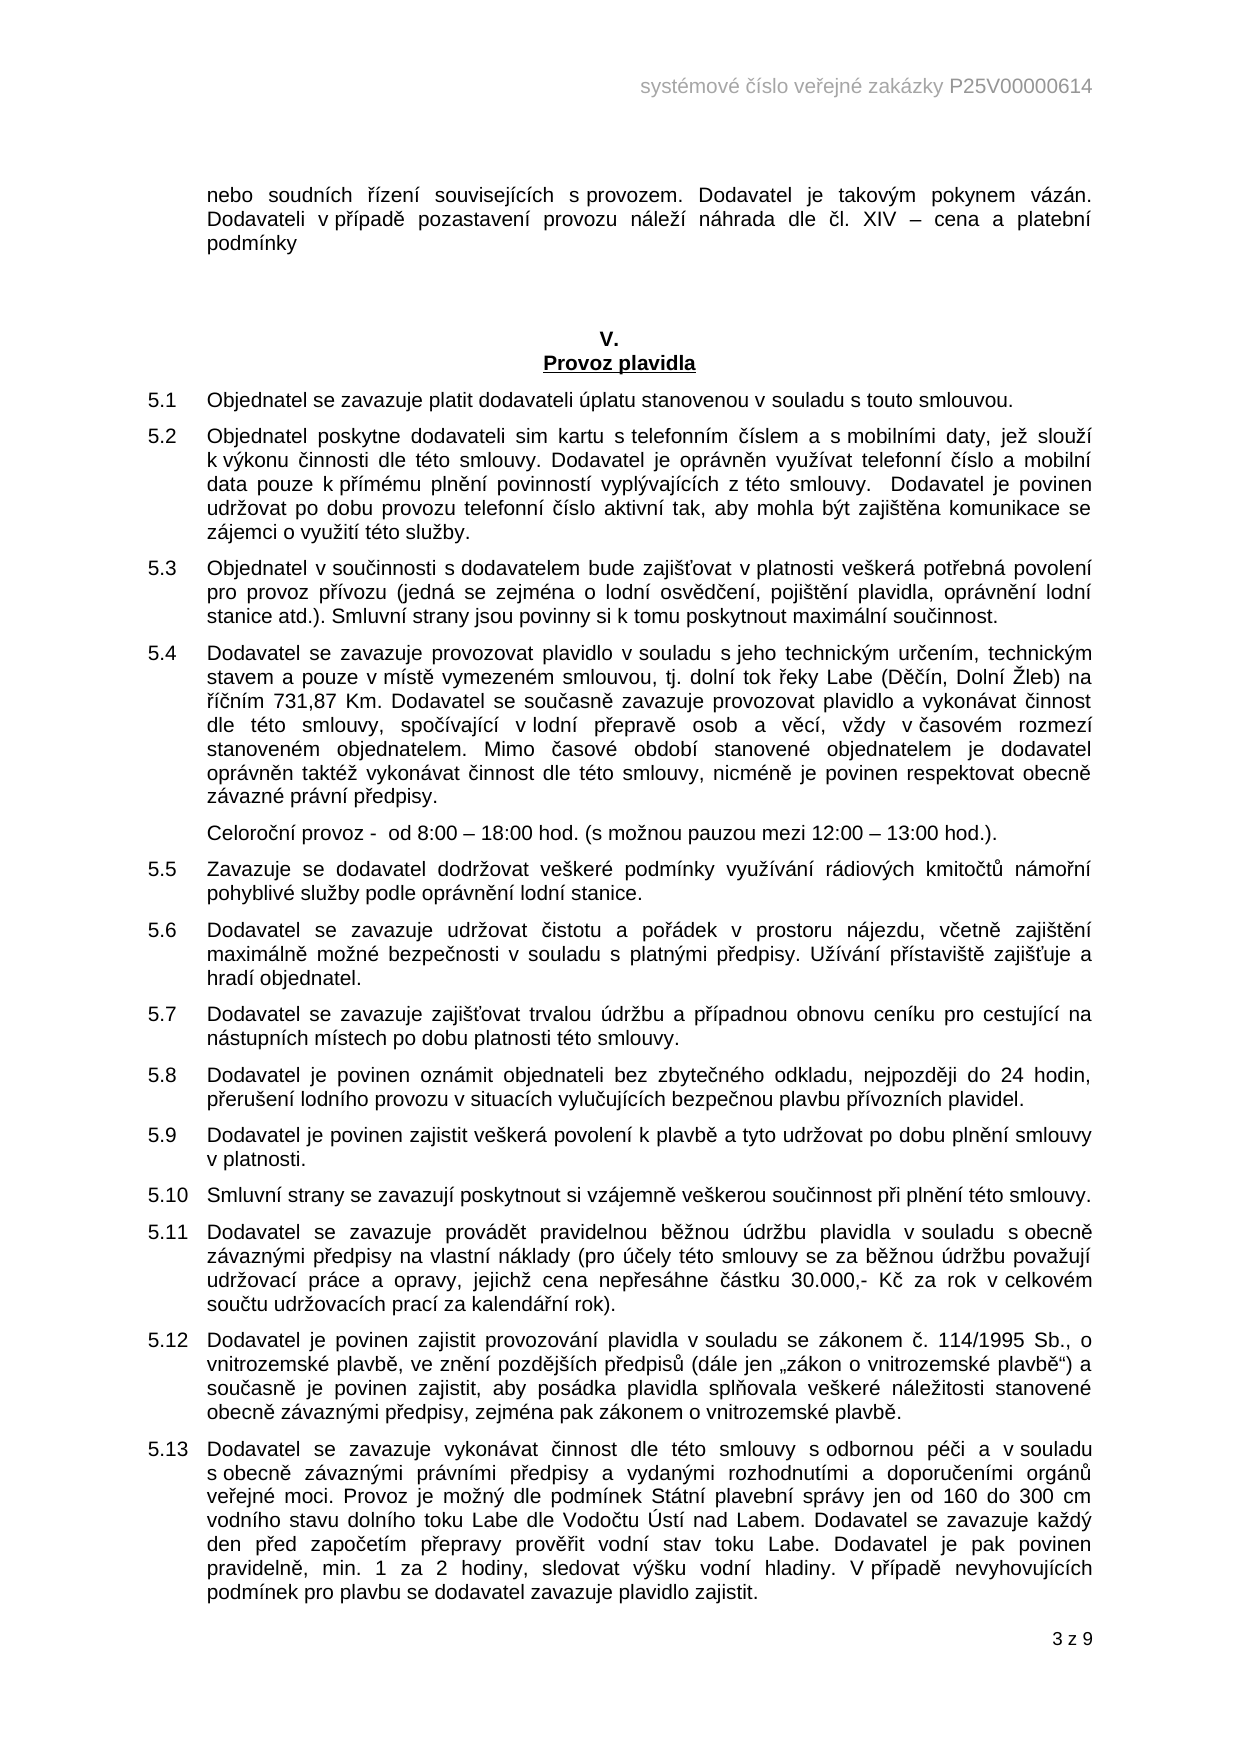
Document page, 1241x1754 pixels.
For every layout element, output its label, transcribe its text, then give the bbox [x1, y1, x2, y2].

list Dodavatel je povinen zajistit provozování plavidla v souladu se zákonem č. 114/1995 Sb., o vnitrozemské plavbě, ve znění pozdějších předpisů (dále jen „zákon o vnitrozemské plavbě“) a současně je povinen zajistit, aby posádka plavidla splňovala veškeré náležitosti stanovené obecně závaznými předpisy, zejména pak zákonem o vnitrozemské plavbě. [148, 1328, 1093, 1424]
list Zavazuje se dodavatel dodržovat veškeré podmínky využívání rádiových kmitočtů námořní pohyblivé služby podle oprávnění lodní stanice. [148, 857, 1093, 905]
list Smluvní strany se zavazují poskytnout si vzájemně veškerou součinnost při plnění této smlouvy. [148, 1183, 1093, 1207]
list Objednatel v součinnosti s dodavatelem bude zajišťovat v platnosti veškerá potřebná povolení pro provoz přívozu (jedná se zejména o lodní osvědčení, pojištění plavidla, oprávnění lodní stanice atd.). Smluvní strany jsou povinny si k tomu poskytnout maximální součinnost. [148, 556, 1093, 628]
list Dodavatel je povinen zajistit veškerá povolení k plavbě a tyto udržovat po dobu plnění smlouvy v platnosti. [148, 1123, 1093, 1171]
list Dodavatel se zavazuje zajišťovat trvalou údržbu a případnou obnovu ceníku pro cestující na nástupních místech po dobu platnosti této smlouvy. [148, 1002, 1093, 1050]
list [148, 183, 1093, 255]
list Objednatel poskytne dodavateli sim kartu s telefonním číslem a s mobilními daty, jež slouží k výkonu činnosti dle této smlouvy. Dodavatel je oprávněn využívat telefonní číslo a mobilní data pouze k přímému plnění povinností vyplývajících z této smlouvy. Dodavatel je povinen udržovat po dobu provozu telefonní číslo aktivní tak, aby mohla být zajištěna komunikace se zájemci o využití této služby. [148, 424, 1093, 544]
list Dodavatel se zavazuje udržovat čistotu a pořádek v prostoru nájezdu, včetně zajištění maximálně možné bezpečnosti v souladu s platnými předpisy. Užívání přístaviště zajišťuje a hradí objednatel. [148, 918, 1093, 989]
list Dodavatel je povinen oznámit objednateli bez zbytečného odkladu, nejpozději do 24 hodin, přerušení lodního provozu v situacích vylučujících bezpečnou plavbu přívozních plavidel. [148, 1062, 1093, 1110]
list Dodavatel se zavazuje vykonávat činnost dle této smlouvy s odbornou péči a v souladu s obecně závaznými právními předpisy a vydanými rozhodnutími a doporučeními orgánů veřejné moci. Provoz je možný dle podmínek Státní plavební správy jen od 160 do 300 cm vodního stavu dolního toku Labe dle Vodočtu Ústí nad Labem. Dodavatel se zavazuje každý den před započetím přepravy prověřit vodní stav toku Labe. Dodavatel je pak povinen pravidelně, min. 1 za 2 hodiny, sledovat výšku vodní hladiny. V případě nevyhovujících podmínek pro plavbu se dodavatel zavazuje plavidlo zajistit. [148, 1436, 1093, 1604]
list Objednatel se zavazuje platit dodavateli úplatu stanovenou v souladu s touto smlouvou. [148, 387, 1093, 411]
list Dodavatel se zavazuje provádět pravidelnou běžnou údržbu plavidla v souladu s obecně závaznými předpisy na vlastní náklady (pro účely této smlouvy se za běžnou údržbu považují udržovací práce a opravy, jejichž cena nepřesáhne částku 30.000,- Kč za rok v celkovém součtu udržovacích prací za kalendářní rok). [148, 1220, 1093, 1316]
list Dodavatel se zavazuje provozovat plavidlo v souladu s jeho technickým určením, technickým stavem a pouze v místě vymezeném smlouvou, tj. dolní tok řeky Labe (Děčín, Dolní Žleb) na říčním 731,87 Km. Dodavatel se současně zavazuje provozovat plavidlo a vykonávat činnost dle této smlouvy, spočívající v lodní přepravě osob a věcí, vždy v časovém rozmezí stanoveném objednatelem. Mimo časové období stanovené objednatelem je dodavatel oprávněn taktéž vykonávat činnost dle této smlouvy, nicméně je povinen respektovat obecně závazné právní předpisy. [148, 641, 1093, 808]
text Celoroční provoz - od 8:00 – 18:00 hod. (s možnou pauzou mezi 12:00 – 13:00 hod.). [207, 821, 1093, 845]
text Provoz plavidla [146, 351, 1093, 375]
